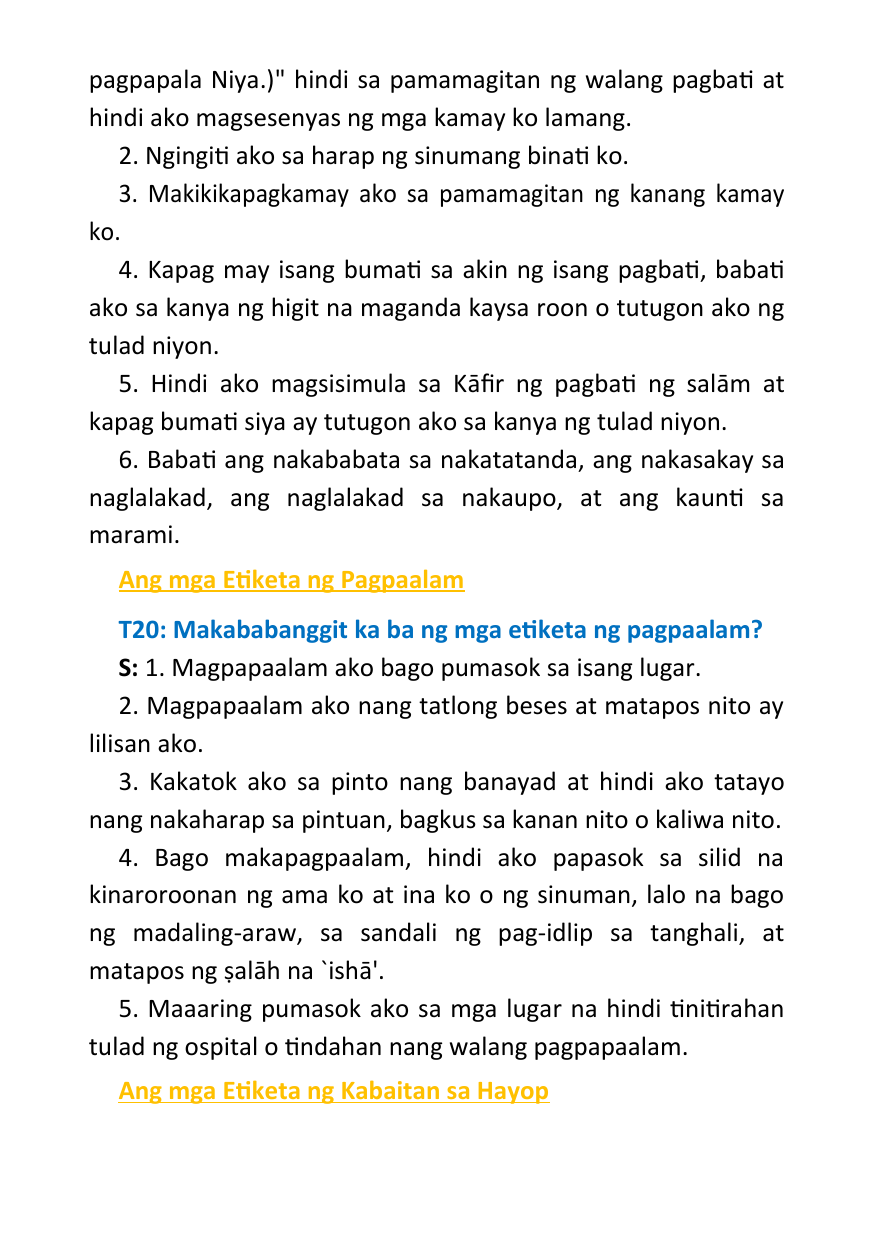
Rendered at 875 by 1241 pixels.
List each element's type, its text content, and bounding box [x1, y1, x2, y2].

text 4. Kapag may isang bumati sa akin ng isang pagbati, babati ako sa kanya ng higit na maganda kaysa roon o tutugon ako ng tulad niyon. [89, 252, 785, 361]
text Ang mga Etiketa ng Pagpaalam [89, 562, 785, 595]
subtitle T20: Makababanggit ka ba ng mga etiketa ng pagpaalam? [89, 612, 785, 645]
text 3. Makikikapagkamay ako sa pamamagitan ng kanang kamay ko. [89, 176, 785, 247]
text S: 1. Magpapaalam ako bago pumasok sa isang lugar. [89, 650, 785, 683]
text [89, 63, 785, 133]
text 3. Kakatok ako sa pinto nang banayad at hindi ako tatayo nang nakaharap sa pintuan, bagkus sa kanan nito o kaliwa nito. [89, 764, 785, 835]
text 5. Maaaring pumasok ako sa mga lugar na hindi tinitirahan tulad ng ospital o tindahan nang walang pagpapaalam. [89, 991, 785, 1062]
text 5. Hindi ako magsisimula sa Kāfir ng pagbati ng salām at kapag bumati siya ay tutugon ako sa kanya ng tulad niyon. [89, 366, 785, 437]
text 6. Babati ang nakababata sa nakatatanda, ang nakasakay sa naglalakad, ang naglalakad sa nakaupo, at ang kaunti sa marami. [89, 442, 785, 551]
text Ang mga Etiketa ng Kabaitan sa Hayop [89, 1073, 785, 1106]
text 2. Magpapaalam ako nang tatlong beses at matapos nito ay lilisan ako. [89, 688, 785, 759]
text 4. Bago makapagpaalam, hindi ako papasok sa silid na kinaroroonan ng ama ko at ina ko o ng sinuman, lalo na bago ng madaling-araw, sa sandali ng pag-idlip sa tanghali, at matapos ng ṣalāh na `ishā'. [89, 840, 785, 986]
text 2. Ngingiti ako sa harap ng sinumang binati ko. [89, 138, 785, 171]
